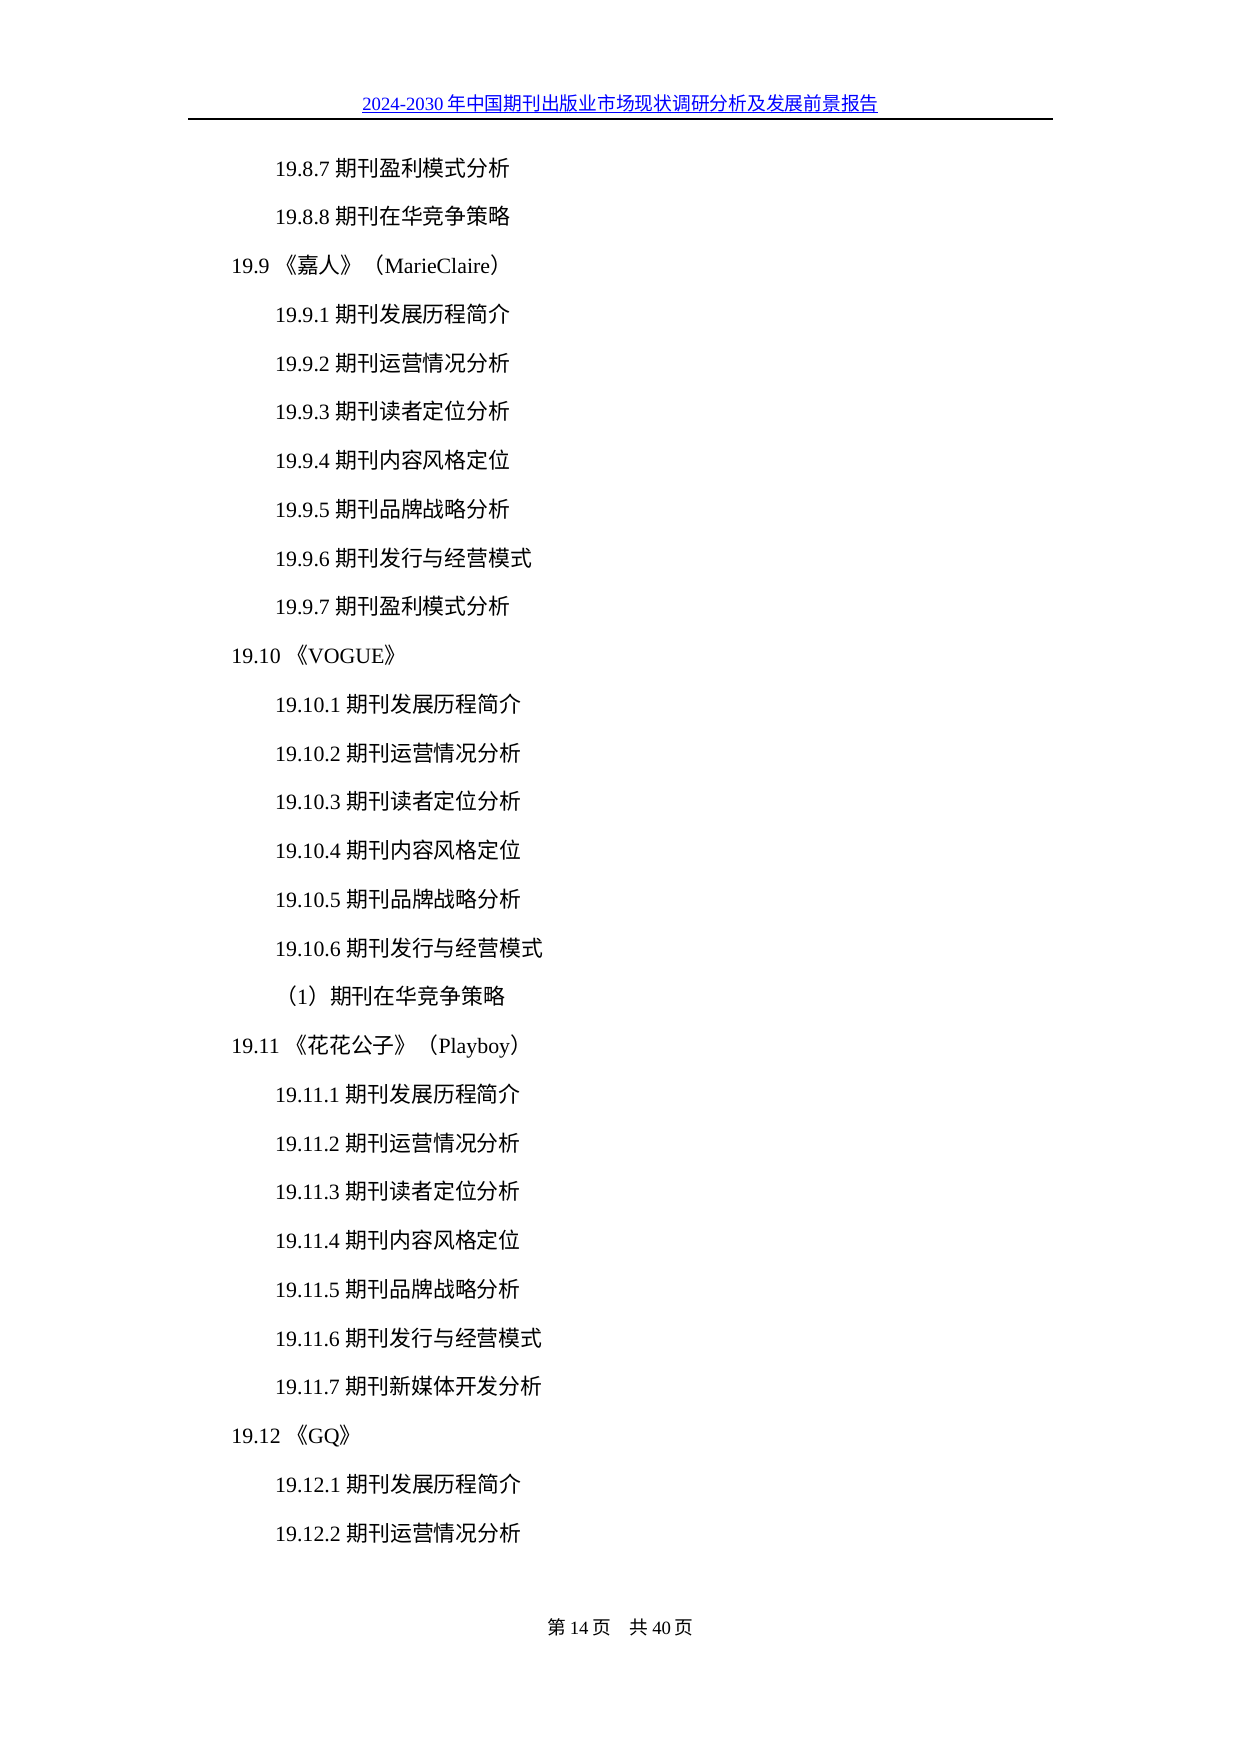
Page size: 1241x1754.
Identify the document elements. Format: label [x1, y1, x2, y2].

text [187, 150, 1053, 1548]
